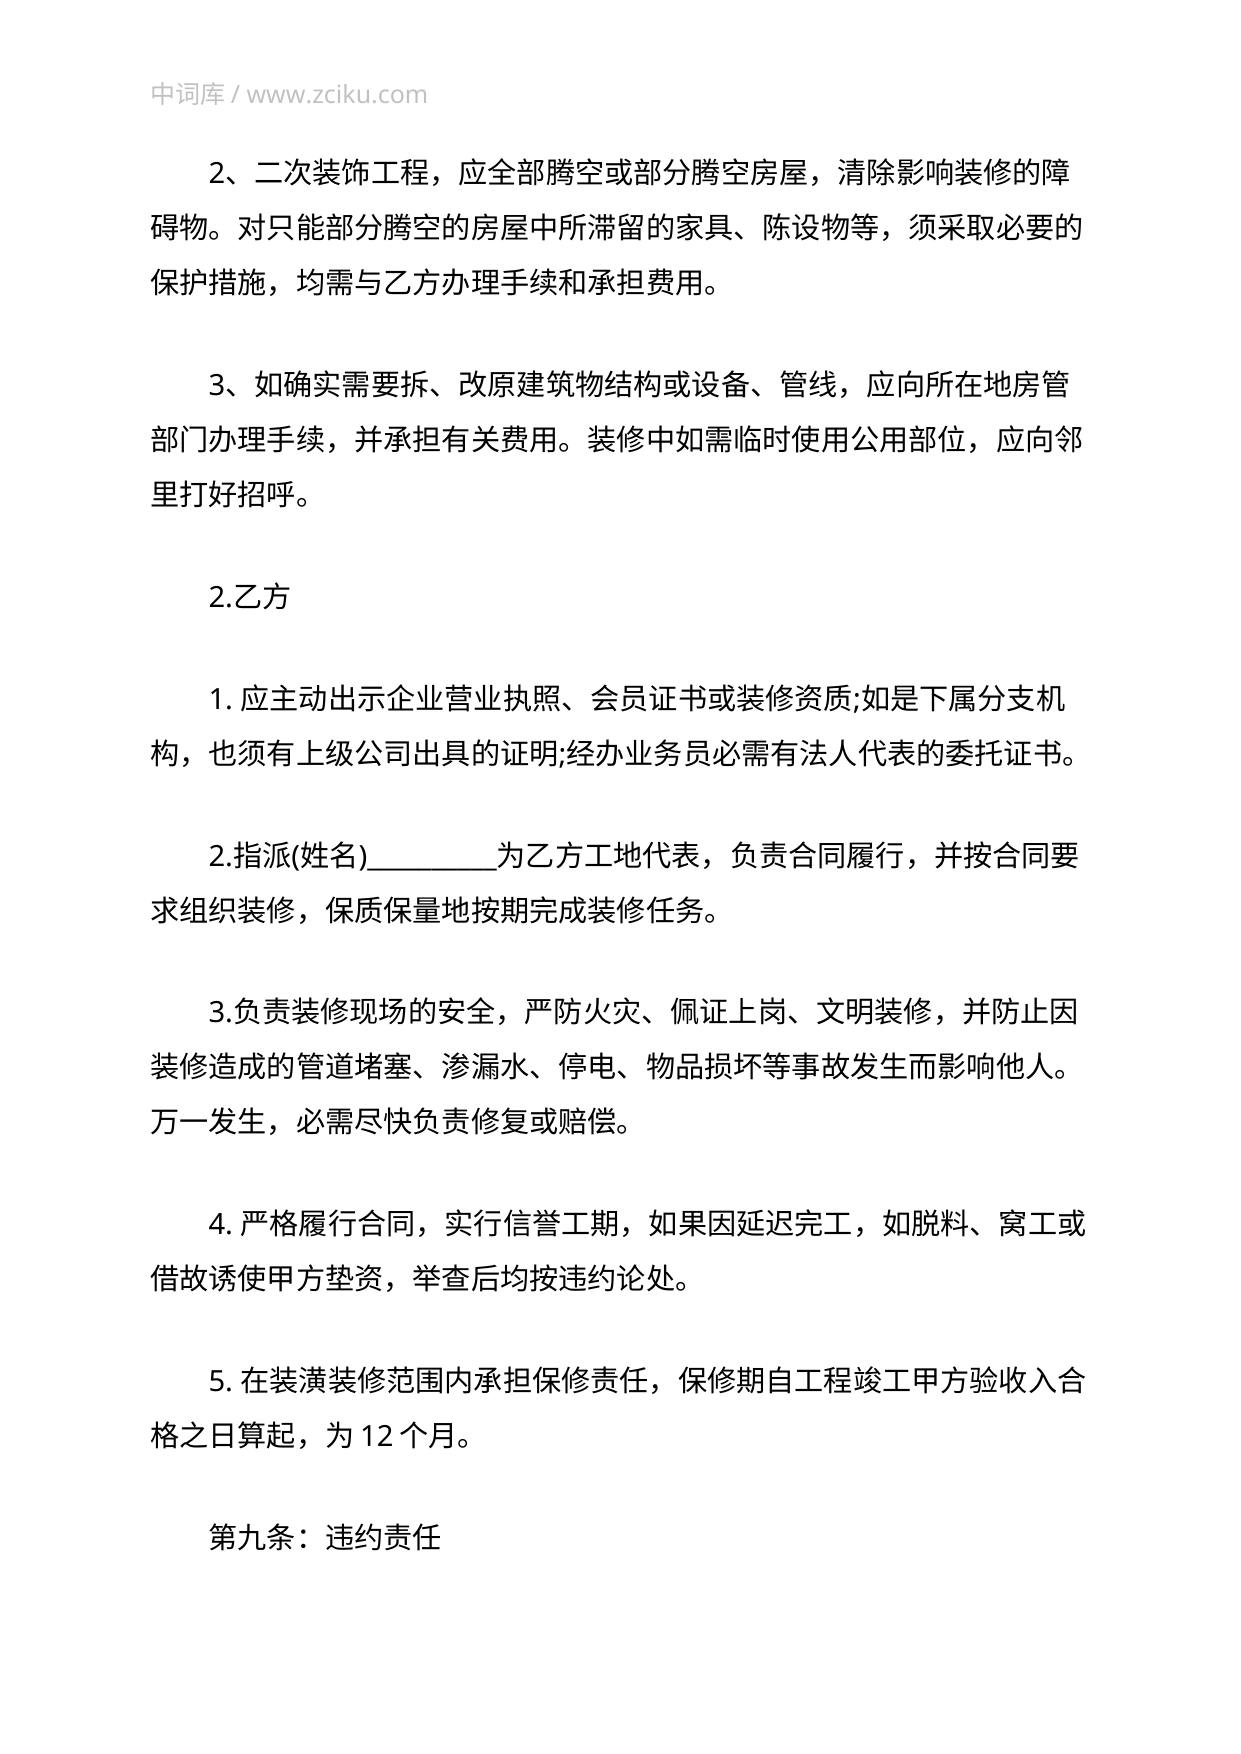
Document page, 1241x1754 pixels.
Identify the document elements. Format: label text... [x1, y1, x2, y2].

text 2.指派(姓名)__________为乙方工地代表，负责合同履行，并按合同要求组织装修，保质保量地按期完成装修任务。 [150, 832, 1090, 929]
text 3、如确实需要拆、改原建筑物结构或设备、管线，应向所在地房管部门办理手续，并承担有关费用。装修中如需临时使用公用部位，应向邻里打好招呼。 [150, 362, 1090, 514]
text 2.乙方 [150, 573, 1090, 616]
text 4. 严格履行合同，实行信誉工期，如果因延迟完工，如脱料、窝工或借故诱使甲方垫资，举查后均按违约论处。 [150, 1201, 1090, 1298]
text 第九条：违约责任 [150, 1514, 1090, 1557]
text 3.负责装修现场的安全，严防火灾、佩证上岗、文明装修，并防止因装修造成的管道堵塞、渗漏水、停电、物品损坏等事故发生而影响他人。万一发生，必需尽快负责修复或赔偿。 [150, 989, 1090, 1141]
text 1. 应主动出示企业营业执照、会员证书或装修资质;如是下属分支机构，也须有上级公司出具的证明;经办业务员必需有法人代表的委托证书。 [150, 675, 1090, 773]
text 5. 在装潢装修范围内承担保修责任，保修期自工程竣工甲方验收入合格之日算起，为12个月。 [150, 1357, 1090, 1455]
text 2、二次装饰工程，应全部腾空或部分腾空房屋，清除影响装修的障碍物。对只能部分腾空的房屋中所滞留的家具、陈设物等，须采取必要的保护措施，均需与乙方办理手续和承担费用。 [150, 150, 1090, 302]
